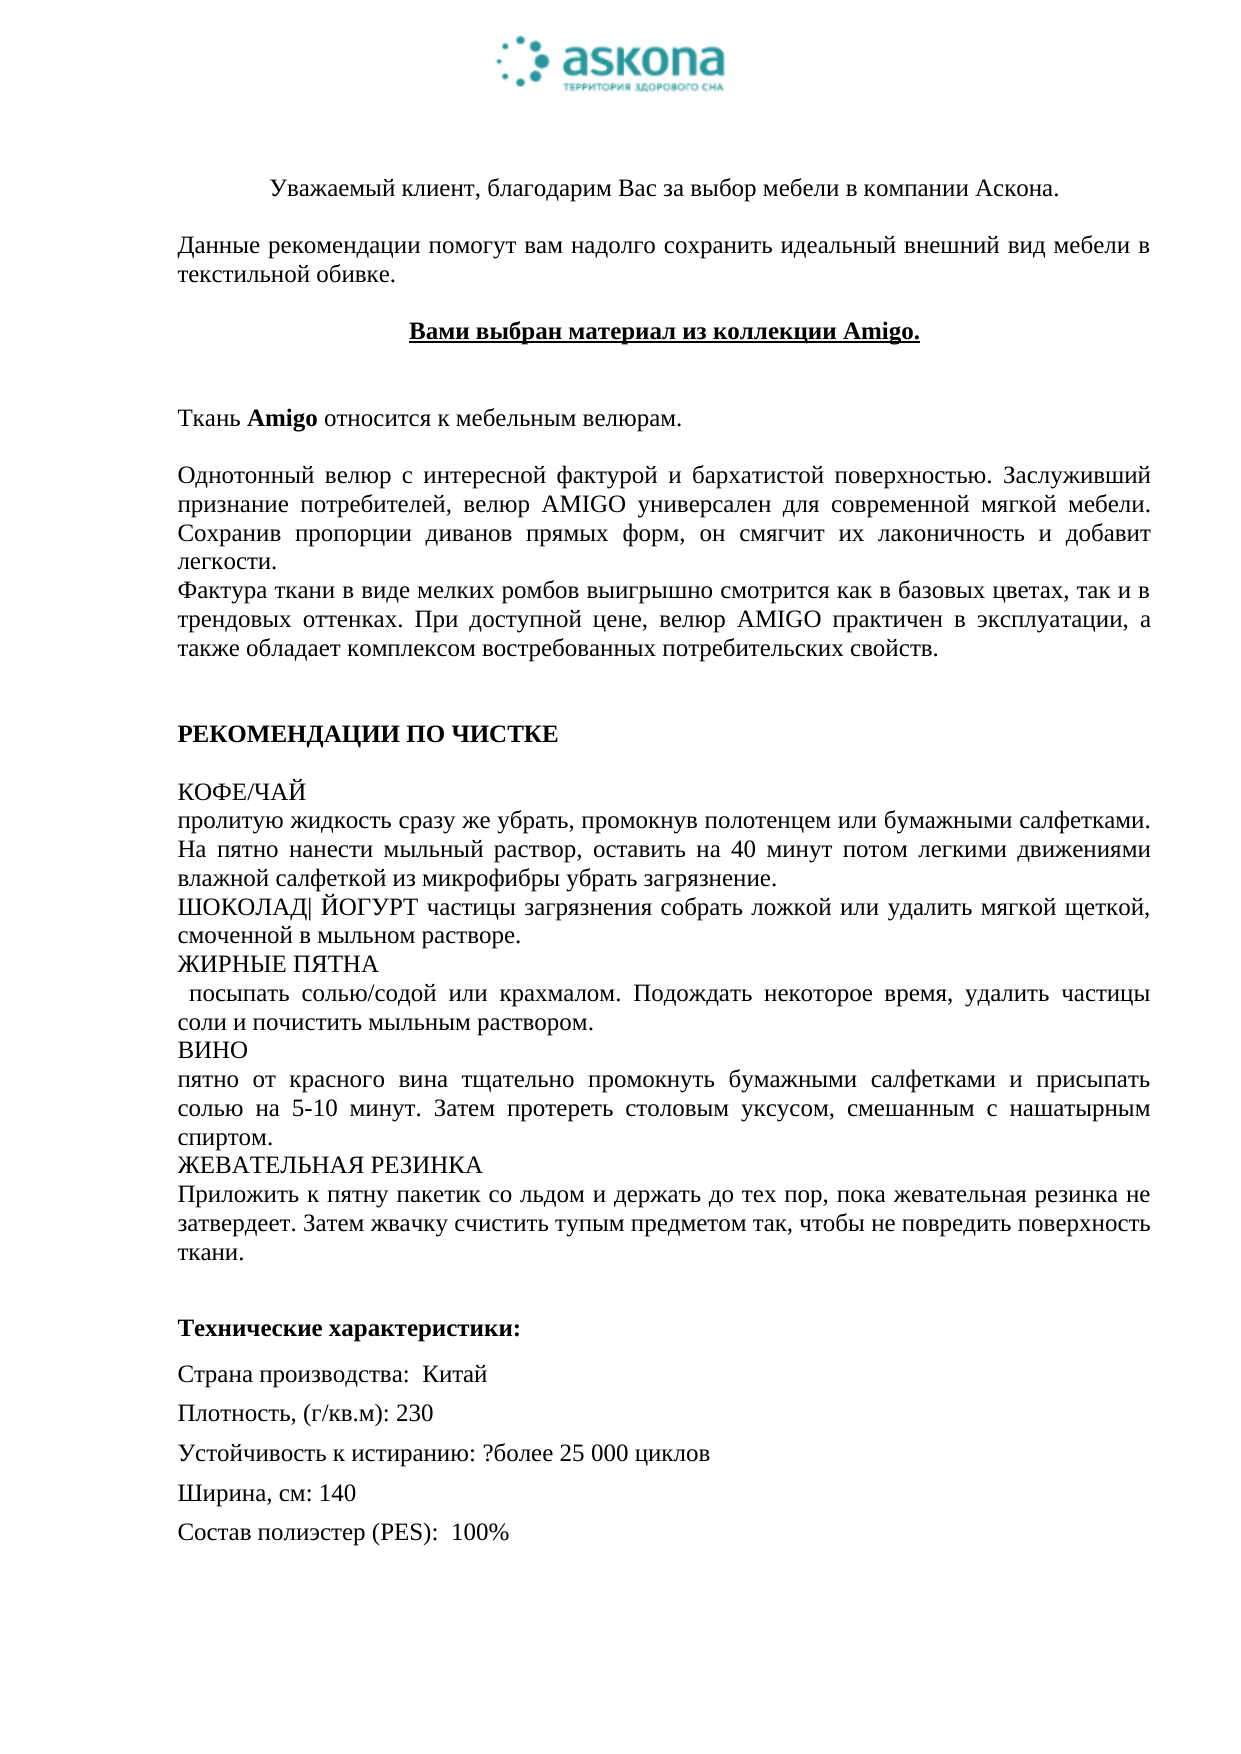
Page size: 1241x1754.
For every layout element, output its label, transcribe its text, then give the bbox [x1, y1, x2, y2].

text Устойчивость к истиранию: ?более 25 000 циклов [177, 1438, 1152, 1467]
text Ткань Amigo относится к мебельным велюрам. [177, 403, 1152, 431]
text РЕКОМЕНДАЦИИ ПО ЧИСТКЕ [177, 719, 1152, 748]
text Плотность, (г/кв.м): 230 [177, 1398, 1152, 1427]
text Технические характеристики: [177, 1313, 1152, 1342]
text Состав полиэстер (PES): 100% [177, 1517, 1152, 1546]
text пятно от красного вина тщательно промокнуть бумажными салфетками и присыпать солью на 5-10 минут. Затем протереть столовым уксусом, смешанным с нашатырным спиртом. [177, 1064, 1152, 1151]
text Ширина, см: 140 [177, 1478, 1152, 1506]
text посыпать солью/содой или крахмалом. Подождать некоторое время, удалить частицы соли и почистить мыльным раствором. [177, 978, 1152, 1036]
text пролитую жидкость сразу же убрать, промокнув полотенцем или бумажными салфетками. На пятно нанести мыльный раствор, оставить на 40 минут потом легкими движениями влажной салфеткой из микрофибры убрать загрязнение. [177, 806, 1152, 892]
text ЖИРНЫЕ ПЯТНА [177, 949, 1152, 978]
text Приложить к пятну пакетик со льдом и держать до тех пор, пока жевательная резинка не затвердеет. Затем жвачку счистить тупым предметом так, чтобы не повредить поверхность ткани. [177, 1179, 1152, 1266]
text Однотонный велюр с интересной фактурой и бархатистой поверхностью. Заслуживший признание потребителей, велюр AMIGO универсален для современной мягкой мебели. Сохранив пропорции диванов прямых форм, он смягчит их лаконичность и добавит легкости. Фактура ткани в виде мелких ромбов выигрышно смотрится как в базовых цветах, так и в трендовых оттенках. При доступной цене, велюр AMIGO практичен в эксплуатации, а также обладает комплексом востребованных потребительских свойств. [177, 460, 1152, 661]
text ВИНО [177, 1036, 1152, 1064]
picture [477, 15, 763, 112]
text КОФЕ/ЧАЙ [177, 777, 1152, 806]
text ЖЕВАТЕЛЬНАЯ РЕЗИНКА [177, 1151, 1152, 1179]
text ШОКОЛАД| ЙОГУРТ частицы загрязнения собрать ложкой или удалить мягкой щеткой, смоченной в мыльном растворе. [177, 892, 1152, 949]
text Данные рекомендации помогут вам надолго сохранить идеальный внешний вид мебели в текстильной обивке. [177, 230, 1152, 288]
text Страна производства: Китай [177, 1359, 1152, 1387]
text Уважаемый клиент, благодарим Вас за выбор мебели в компании Аскона. [177, 173, 1152, 201]
text Вами выбран материал из коллекции Amigo. [177, 316, 1152, 345]
